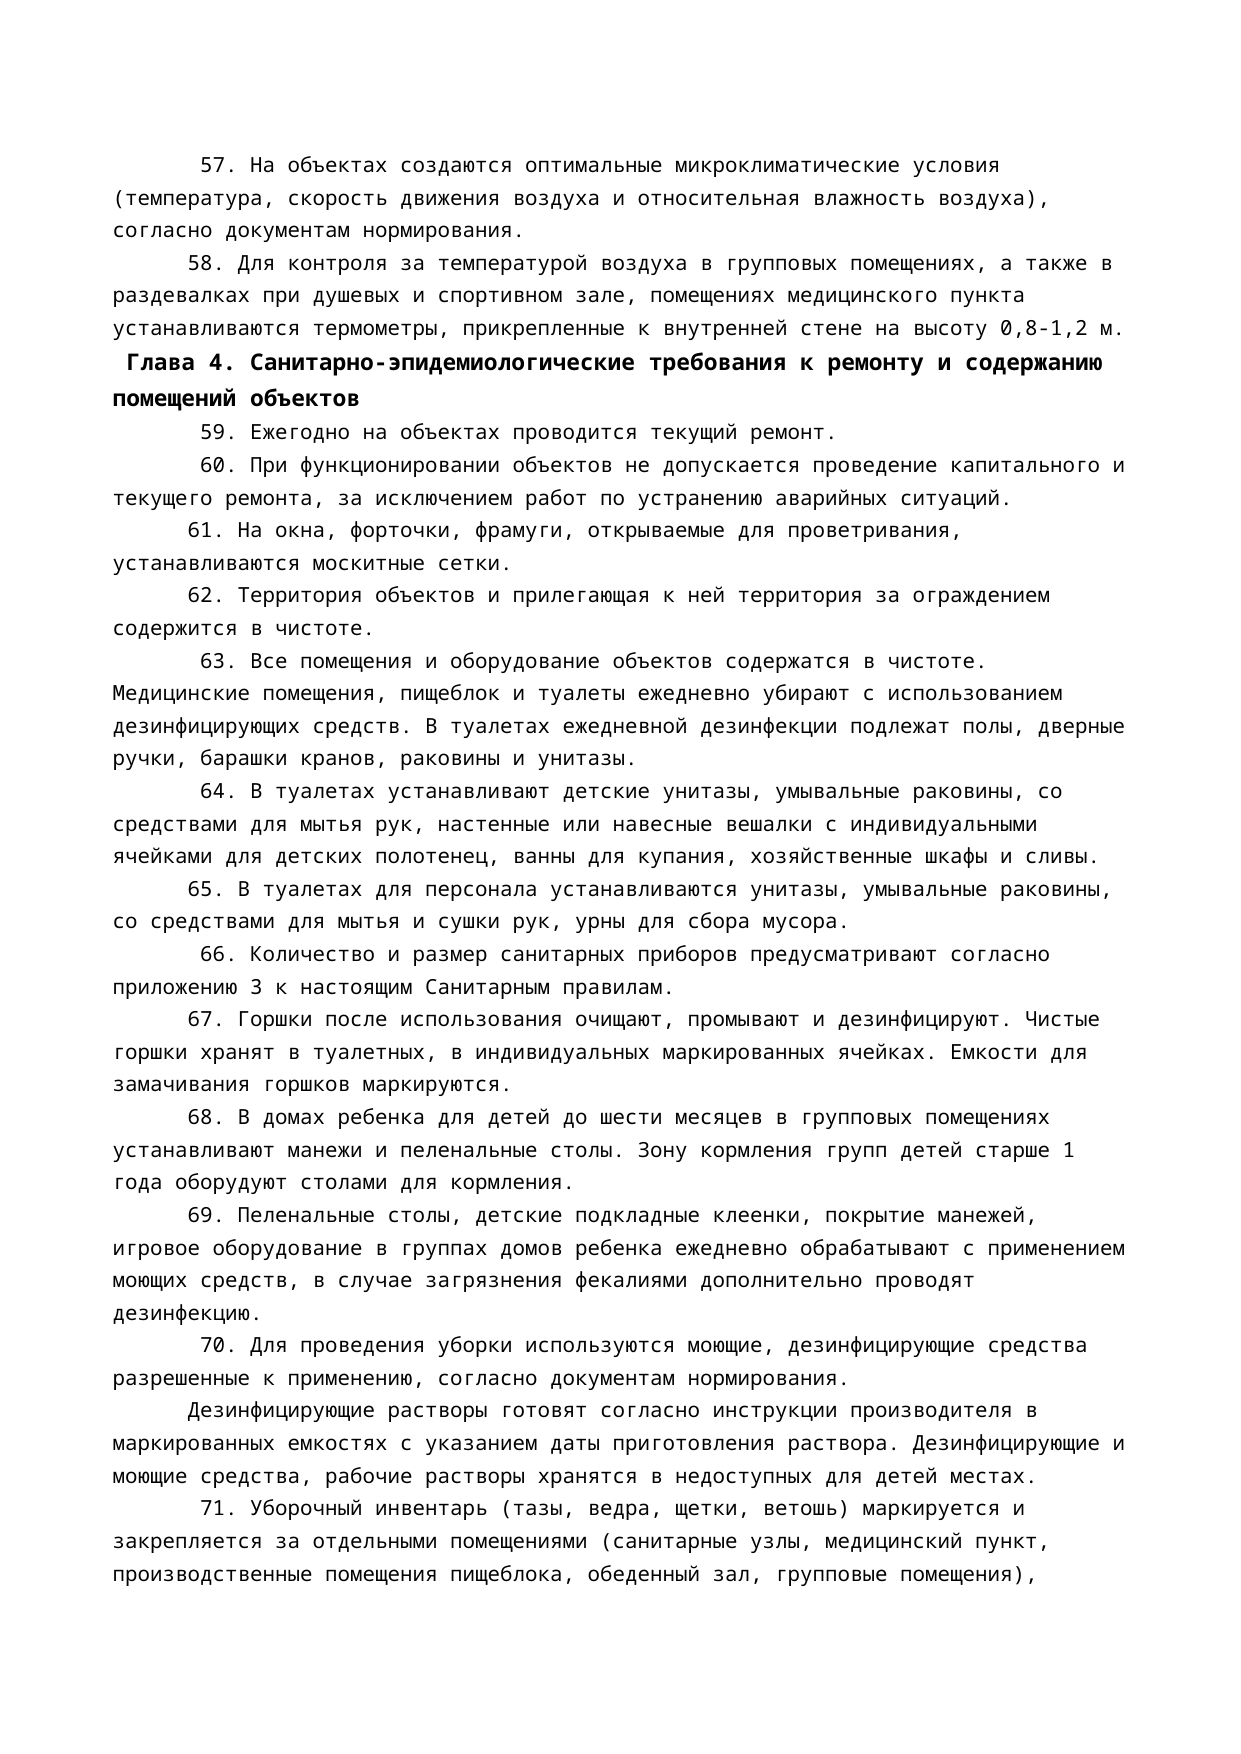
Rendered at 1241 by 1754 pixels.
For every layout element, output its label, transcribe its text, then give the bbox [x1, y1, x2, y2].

text 67. Горшки после использования очищают, промывают и дезинфицируют. Чистые горшки хранят в туалетных, в индивидуальных маркированных ячейках. Емкости для замачивания горшков маркируются. [112, 1004, 1128, 1098]
text 70. Для проведения уборки используются моющие, дезинфицирующие средства разрешенные к применению, согласно документам нормирования. [112, 1330, 1128, 1391]
text 58. Для контроля за температурой воздуха в групповых помещениях, а также в раздевалках при душевых и спортивном зале, помещениях медицинского пункта устанавливаются термометры, прикрепленные к внутренней стене на высоту 0,8-1,2 м. [112, 248, 1128, 341]
text 57. На объектах создаются оптимальные микроклиматические условия (температура, скорость движения воздуха и относительная влажность воздуха), согласно документам нормирования. [112, 150, 1128, 244]
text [112, 1493, 1128, 1587]
text 62. Территория объектов и прилегающая к ней территория за ограждением содержится в чистоте. [112, 581, 1128, 642]
text 66. Количество и размер санитарных приборов предусматривают согласно приложению 3 к настоящим Санитарным правилам. [112, 939, 1128, 1000]
text 61. На окна, форточки, фрамуги, открываемые для проветривания, устанавливаются москитные сетки. [112, 515, 1128, 576]
text 68. В домах ребенка для детей до шести месяцев в групповых помещениях устанавливают манежи и пеленальные столы. Зону кормления групп детей старше 1 года оборудуют столами для кормления. [112, 1102, 1128, 1196]
text 63. Все помещения и оборудование объектов содержатся в чистоте. Медицинские помещения, пищеблок и туалеты ежедневно убирают с использованием дезинфицирующих средств. В туалетах ежедневной дезинфекции подлежат полы, дверные ручки, барашки кранов, раковины и унитазы. [112, 646, 1128, 772]
text 59. Ежегодно на объектах проводится текущий ремонт. [112, 417, 1128, 446]
text 64. В туалетах устанавливают детские унитазы, умывальные раковины, со средствами для мытья рук, настенные или навесные вешалки с индивидуальными ячейками для детских полотенец, ванны для купания, хозяйственные шкафы и сливы. [112, 776, 1128, 870]
text Дезинфицирующие растворы готовят согласно инструкции производителя в маркированных емкостях с указанием даты приготовления раствора. Дезинфицирующие и моющие средства, рабочие растворы хранятся в недоступных для детей местах. [112, 1396, 1128, 1489]
text 60. При функционировании объектов не допускается проведение капитального и текущего ремонта, за исключением работ по устранению аварийных ситуаций. [112, 450, 1128, 511]
text Глава 4. Санитарно-эпидемиологические требования к ремонту и содержанию помещений объектов [112, 346, 1128, 413]
text 69. Пеленальные столы, детские подкладные клеенки, покрытие манежей, игровое оборудование в группах домов ребенка ежедневно обрабатывают с применением моющих средств, в случае загрязнения фекалиями дополнительно проводят дезинфекцию. [112, 1200, 1128, 1326]
text 65. В туалетах для персонала устанавливаются унитазы, умывальные раковины, со средствами для мытья и сушки рук, урны для сбора мусора. [112, 874, 1128, 935]
